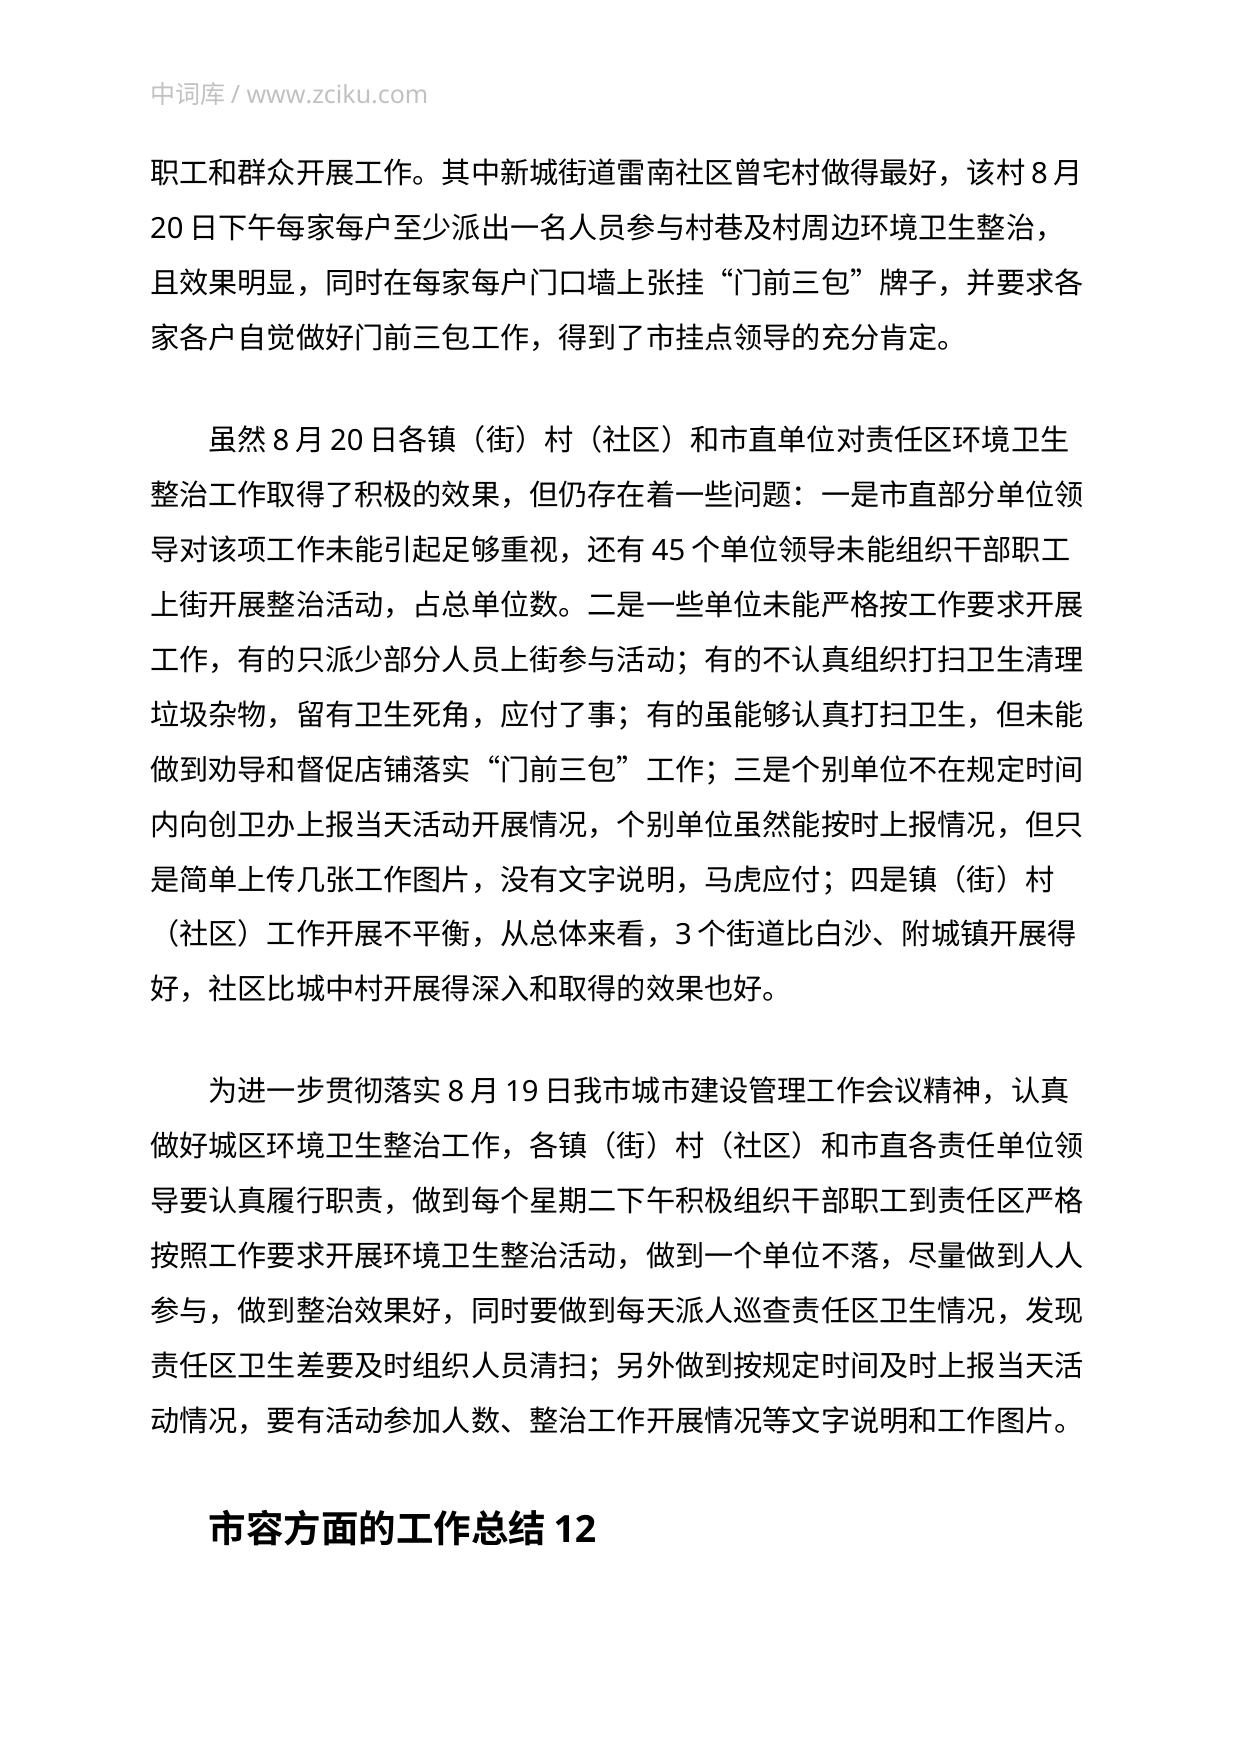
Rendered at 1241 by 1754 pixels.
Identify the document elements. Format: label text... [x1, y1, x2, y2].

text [150, 150, 1090, 357]
text 为进一步贯彻落实8月19日我市城市建设管理工作会议精神，认真做好城区环境卫生整治工作，各镇（街）村（社区）和市直各责任单位领导要认真履行职责，做到每个星期二下午积极组织干部职工到责任区严格按照工作要求开展环境卫生整治活动，做到一个单位不落，尽量做到人人参与，做到整治效果好，同时要做到每天派人巡查责任区卫生情况，发现责任区卫生差要及时组织人员清扫；另外做到按规定时间及时上报当天活动情况，要有活动参加人数、整治工作开展情况等文字说明和工作图片。 [150, 1068, 1090, 1439]
text 市容方面的工作总结12 [150, 1499, 1090, 1553]
text 虽然8月20日各镇（街）村（社区）和市直单位对责任区环境卫生整治工作取得了积极的效果，但仍存在着一些问题：一是市直部分单位领导对该项工作未能引起足够重视，还有45个单位领导未能组织干部职工上街开展整治活动，占总单位数。二是一些单位未能严格按工作要求开展工作，有的只派少部分人员上街参与活动；有的不认真组织打扫卫生清理垃圾杂物，留有卫生死角，应付了事；有的虽能够认真打扫卫生，但未能做到劝导和督促店铺落实“门前三包”工作；三是个别单位不在规定时间内向创卫办上报当天活动开展情况，个别单位虽然能按时上报情况，但只是简单上传几张工作图片，没有文字说明，马虎应付；四是镇（街）村（社区）工作开展不平衡，从总体来看，3个街道比白沙、附城镇开展得好，社区比城中村开展得深入和取得的效果也好。 [150, 417, 1090, 1008]
